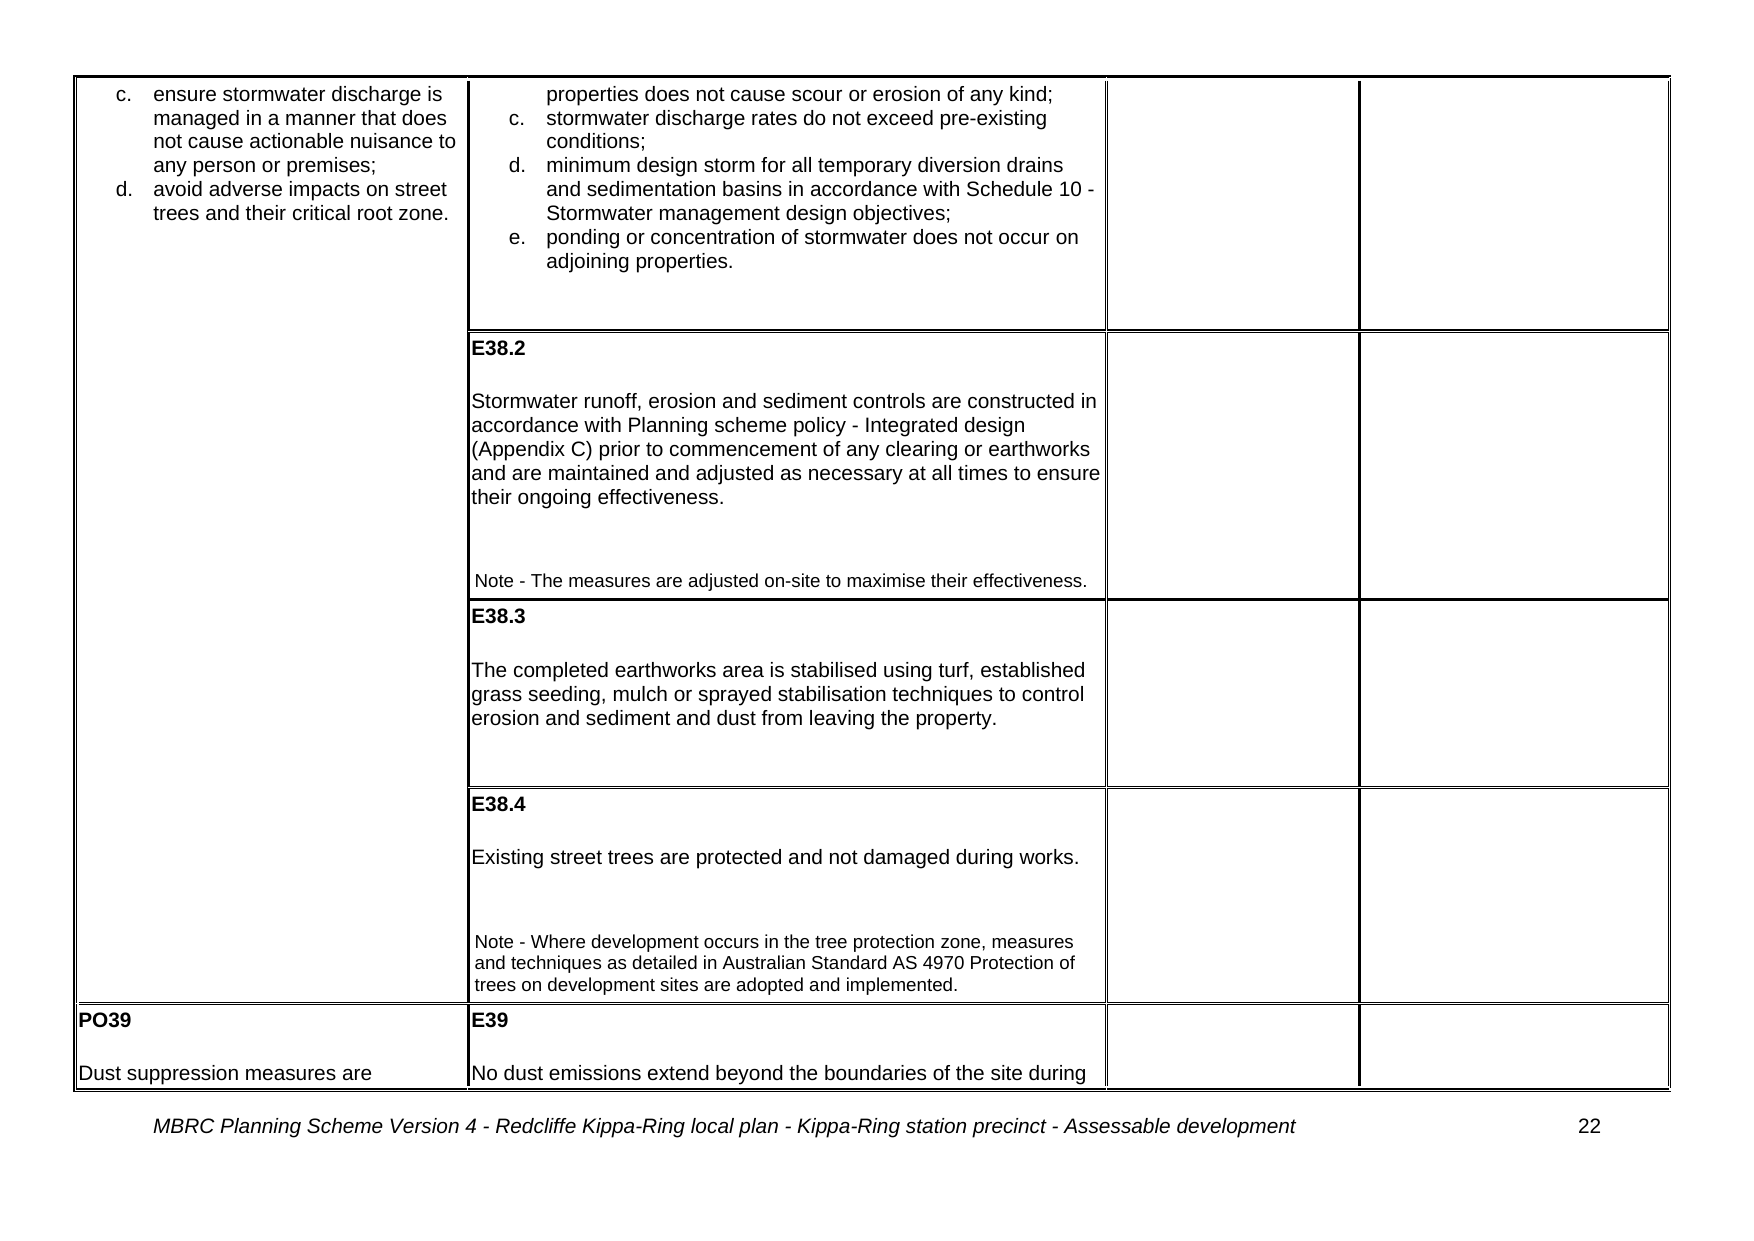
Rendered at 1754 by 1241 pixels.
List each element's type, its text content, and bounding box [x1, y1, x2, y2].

table_cell E38.4 Existing street trees are protected and not damaged during works. [470, 789, 1105, 1001]
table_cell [77, 77, 468, 1001]
table_cell [1107, 1005, 1359, 1088]
table_cell E38.2 Stormwater runoff, erosion and sediment controls are constructed in accordance with Planning scheme policy - Integrated design (Appendix C) prior to commencement of any clearing or earthworks and are maintained and adjusted as necessary at all times to ensure their ongoing effectiveness. [470, 333, 1105, 598]
table_cell [1361, 601, 1668, 786]
table_cell [1108, 333, 1358, 598]
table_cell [468, 1005, 1107, 1088]
table_cell [1107, 78, 1359, 329]
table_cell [77, 1001, 468, 1088]
table_cell [1361, 333, 1668, 598]
table_cell [1108, 789, 1358, 1001]
table_cell [1359, 1005, 1669, 1088]
table_cell [1361, 789, 1668, 1001]
table_cell [1108, 601, 1358, 786]
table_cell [468, 78, 1107, 329]
table_cell E38.3 The completed earthworks area is stabilised using turf, established grass seeding, mulch or sprayed stabilisation techniques to control erosion and sediment and dust from leaving the property. [470, 601, 1105, 786]
table_cell [1359, 78, 1669, 329]
